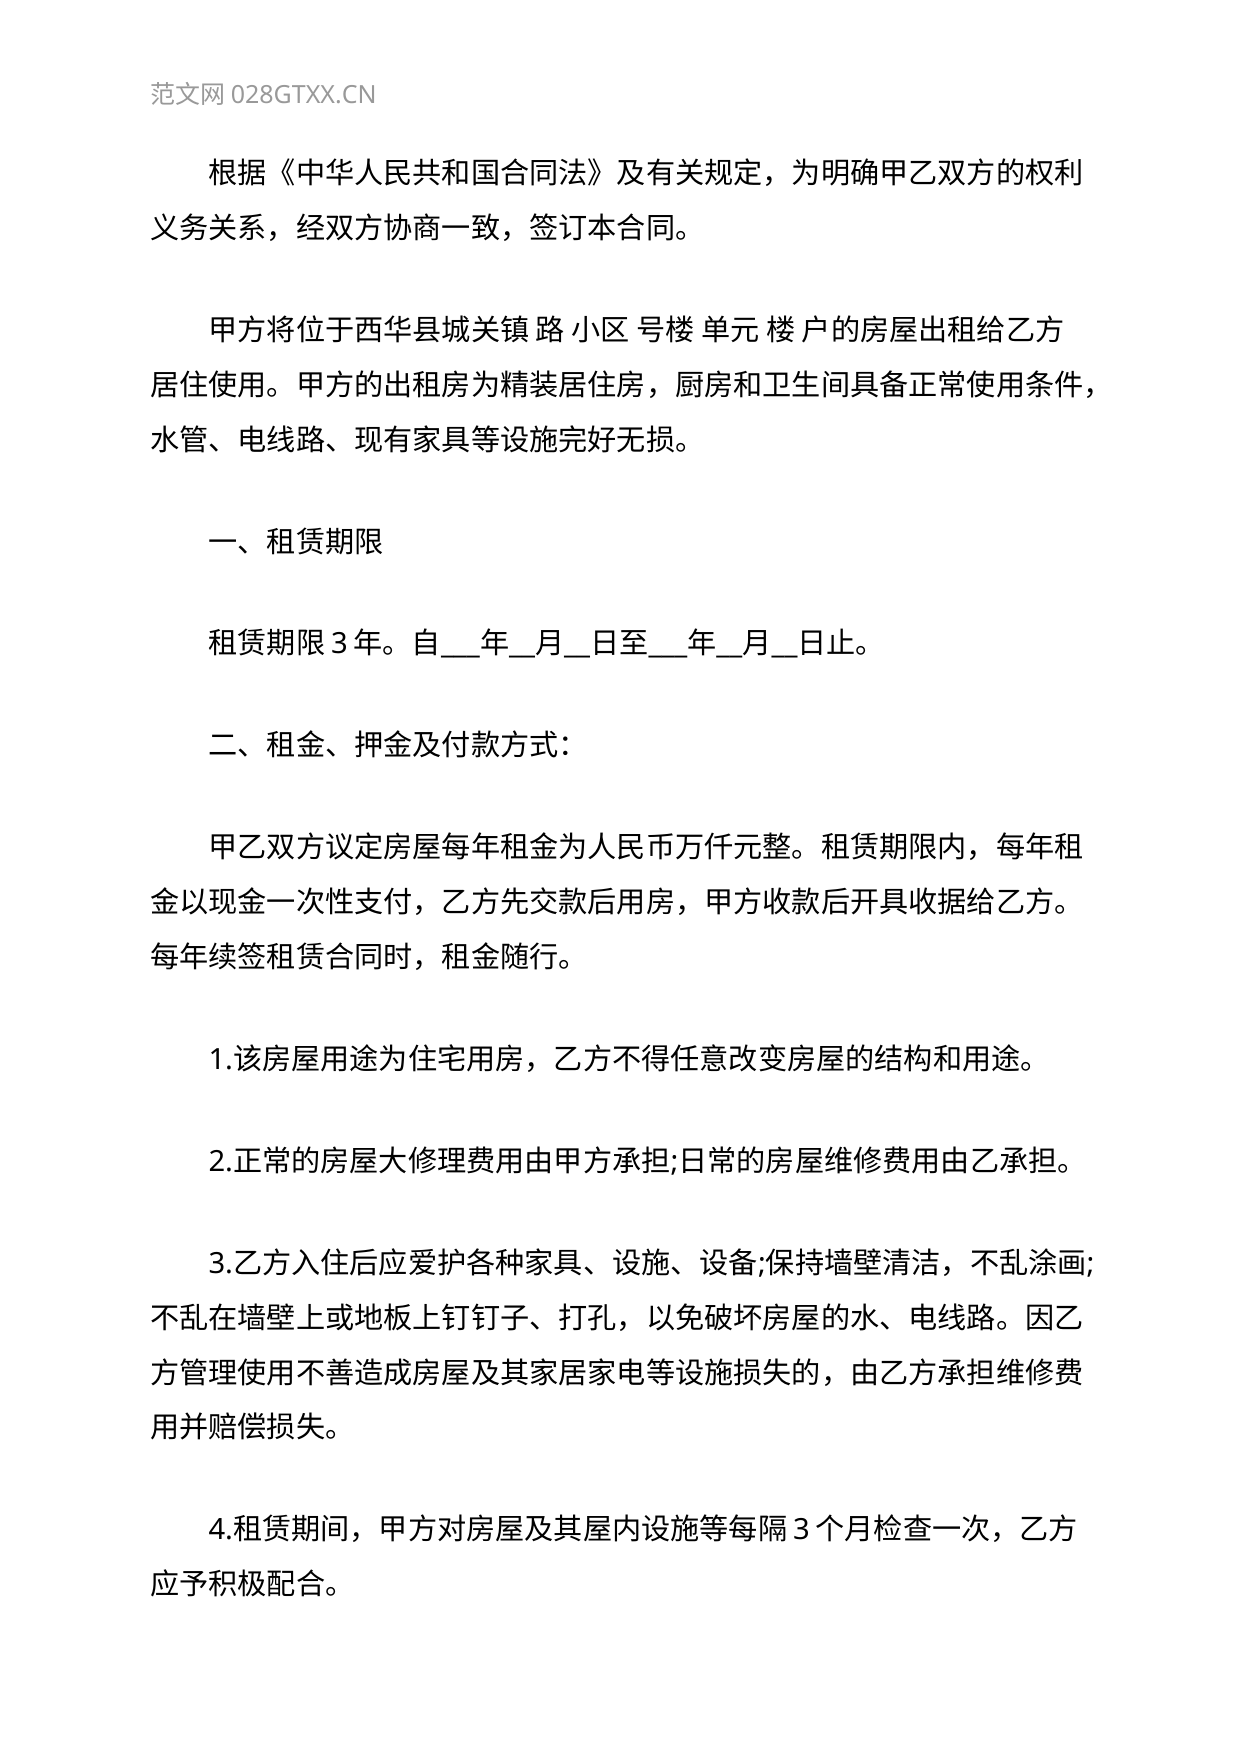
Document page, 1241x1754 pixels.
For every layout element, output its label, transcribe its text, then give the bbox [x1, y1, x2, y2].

text 租赁期限3年。自___年__月__日至___年__月__日止。 [150, 620, 1090, 662]
text 3.乙方入住后应爱护各种家具、设施、设备;保持墙壁清洁，不乱涂画;不乱在墙壁上或地板上钉钉子、打孔，以免破坏房屋的水、电线路。因乙方管理使用不善造成房屋及其家居家电等设施损失的，由乙方承担维修费用并赔偿损失。 [150, 1239, 1090, 1446]
text 甲乙双方议定房屋每年租金为人民币万仟元整。租赁期限内，每年租金以现金一次性支付，乙方先交款后用房，甲方收款后开具收据给乙方。每年续签租赁合同时，租金随行。 [150, 824, 1090, 976]
text 根据《中华人民共和国合同法》及有关规定，为明确甲乙双方的权利义务关系，经双方协商一致，签订本合同。 [150, 150, 1090, 247]
text 1.该房屋用途为住宅用房，乙方不得任意改变房屋的结构和用途。 [150, 1035, 1090, 1078]
text 2.正常的房屋大修理费用由甲方承担;日常的房屋维修费用由乙承担。 [150, 1137, 1090, 1180]
text 4.租赁期间，甲方对房屋及其屋内设施等每隔3个月检查一次，乙方应予积极配合。 [150, 1506, 1090, 1603]
text 甲方将位于西华县城关镇 路 小区 号楼 单元 楼 户的房屋出租给乙方居住使用。甲方的出租房为精装居住房，厨房和卫生间具备正常使用条件，水管、电线路、现有家具等设施完好无损。 [150, 307, 1090, 459]
text 二、租金、押金及付款方式： [150, 722, 1090, 764]
text 一、租赁期限 [150, 518, 1090, 561]
